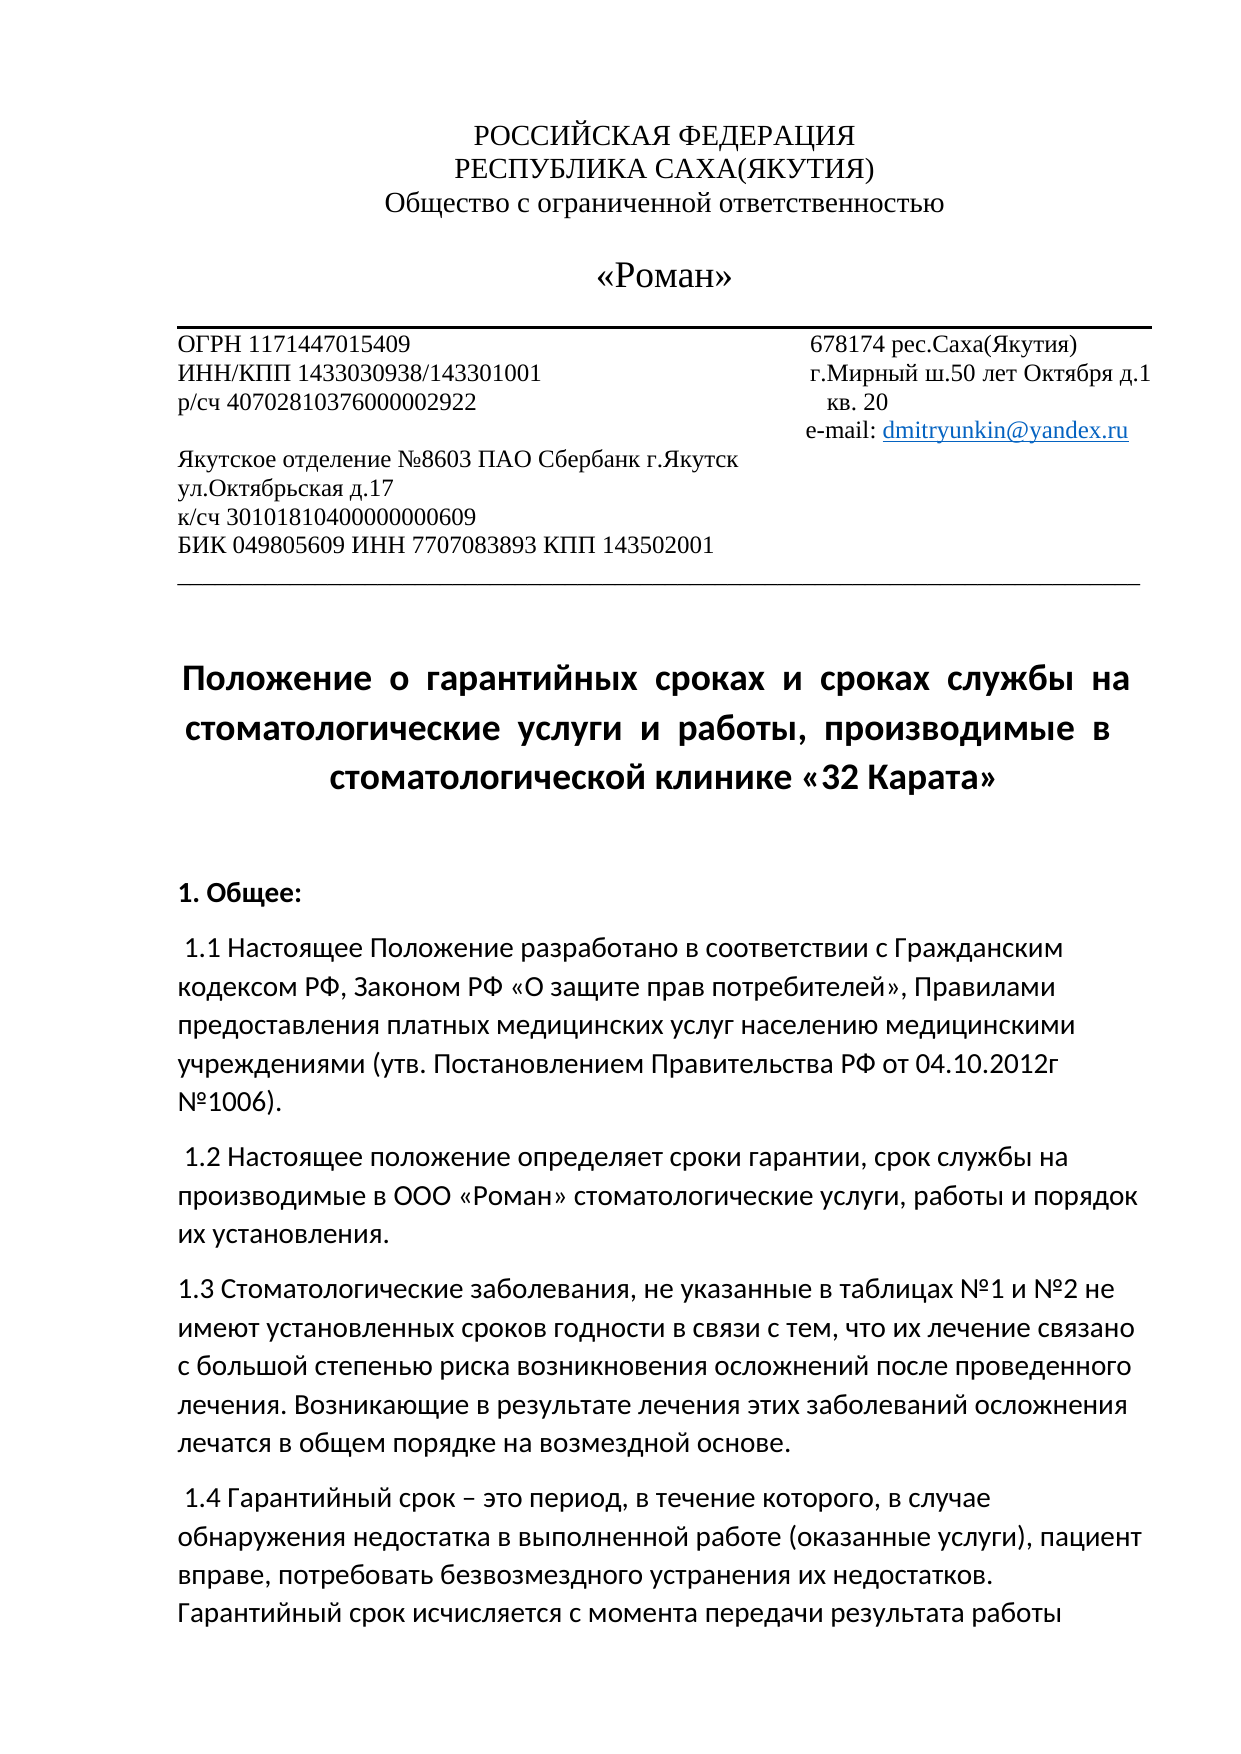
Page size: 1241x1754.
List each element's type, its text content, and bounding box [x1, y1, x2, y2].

text Якутское отделение №8603 ПАО Сбербанк г.Якутск [177, 444, 1152, 473]
text РЕСПУБЛИКА САХА(ЯКУТИЯ) [177, 152, 1152, 185]
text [177, 1479, 1152, 1630]
text 1. Общее: [177, 874, 1152, 910]
text e-mail: dmitryunkin@yandex.ru [882, 416, 1152, 444]
text 1.3 Стоматологические заболевания, не указанные в таблицах №1 и №2 не имеют установленных сроков годности в связи с тем, что их лечение связано с большой степенью риска возникновения осложнений после проведенного лечения. Возникающие в результате лечения этих заболеваний осложнения лечатся в общем порядке на возмездной основе. [177, 1270, 1152, 1460]
text к/сч 30101810400000000609 [177, 502, 1152, 531]
text ул.Октябрьская д.17 [177, 473, 1152, 502]
text _____________________________________________________________________________ [177, 559, 1152, 588]
text ИНН/КПП 1433030938/143301001 г.Мирный ш.50 лет Октября д.1 р/сч 40702810376000002922 кв. 20 [177, 358, 1152, 416]
text РОССИЙСКАЯ ФЕДЕРАЦИЯ [177, 118, 1152, 152]
text «Роман» [177, 252, 1152, 295]
text Положение о гарантийных сроках и сроках службы на стоматологические услуги и работы, производимые в стоматологической клинике «32 Карата» [177, 654, 1152, 799]
text e-mail: dmitryunkin@yandex.ru [177, 416, 876, 444]
text ОГРН 1171447015409 678174 рес.Саха(Якутия) [177, 329, 1152, 358]
text 1.2 Настоящее положение определяет сроки гарантии, срок службы на производимые в ООО «Роман» стоматологические услуги, работы и порядок их установления. [177, 1138, 1152, 1251]
text 1.1 Настоящее Положение разработано в соответствии с Гражданским кодексом РФ, Законом РФ «О защите прав потребителей», Правилами предоставления платных медицинских услуг населению медицинскими учреждениями (утв. Постановлением Правительства РФ от 04.10.2012г №1006). [177, 929, 1152, 1119]
text БИК 049805609 ИНН 7707083893 КПП 143502001 [177, 531, 1152, 559]
text Общество с ограниченной ответственностью [177, 185, 1152, 219]
